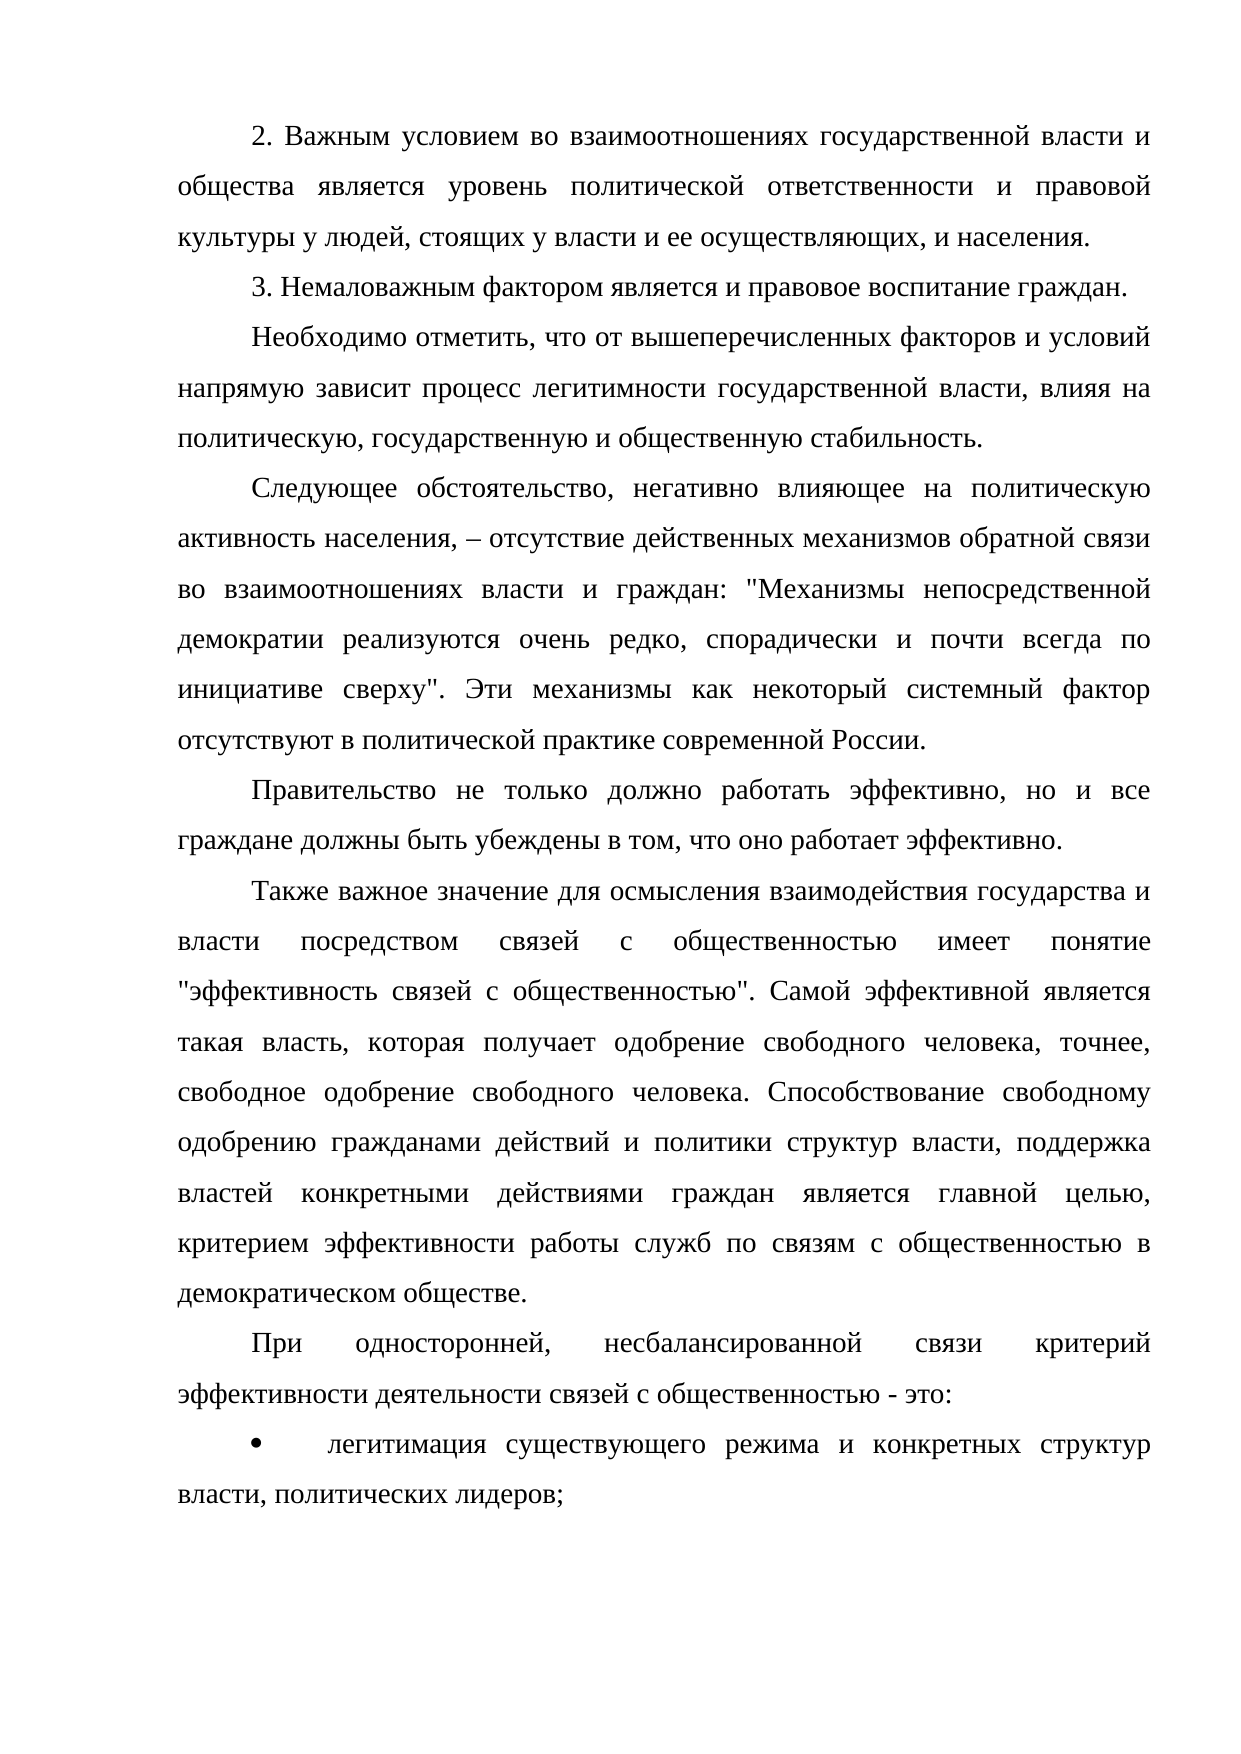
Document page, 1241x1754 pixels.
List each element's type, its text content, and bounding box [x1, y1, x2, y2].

text Следующее обстоятельство, негативно влияющее на политическую активность населения, – отсутствие действенных механизмов обратной связи во взаимоотношениях власти и граждан: "Механизмы непосредственной демократии реализуются очень редко, спорадически и почти всегда по инициативе сверху". Эти механизмы как некоторый системный фактор отсутствуют в политической практике современной России. [177, 470, 1152, 755]
text Правительство не только должно работать эффективно, но и все граждане должны быть убеждены в том, что оно работает эффективно. [177, 772, 1152, 856]
text При односторонней, несбалансированной связи критерий эффективности деятельности связей с общественностью - это: [177, 1326, 1152, 1409]
text Необходимо отметить, что от вышеперечисленных факторов и условий напрямую зависит процесс легитимности государственной власти, влияя на политическую, государственную и общественную стабильность. [177, 319, 1152, 453]
list легитимация существующего режима и конкретных структур власти, политических лидеров; [177, 1426, 1152, 1510]
text 3. Немаловажным фактором является и правовое воспитание граждан. [177, 269, 1152, 303]
text 2. Важным условием во взаимоотношениях государственной власти и общества является уровень политической ответственности и правовой культуры у людей, стоящих у власти и ее осуществляющих, и населения. [177, 118, 1152, 252]
text Также важное значение для осмысления взаимодействия государства и власти посредством связей с общественностью имеет понятие "эффективность связей с общественностью". Самой эффективной является такая власть, которая получает одобрение свободного человека, точнее, свободное одобрение свободного человека. Способствование свободному одобрению гражданами действий и политики структур власти, поддержка властей конкретными действиями граждан является главной целью, критерием эффективности работы служб по связям с общественностью в демократическом обществе. [177, 873, 1152, 1309]
